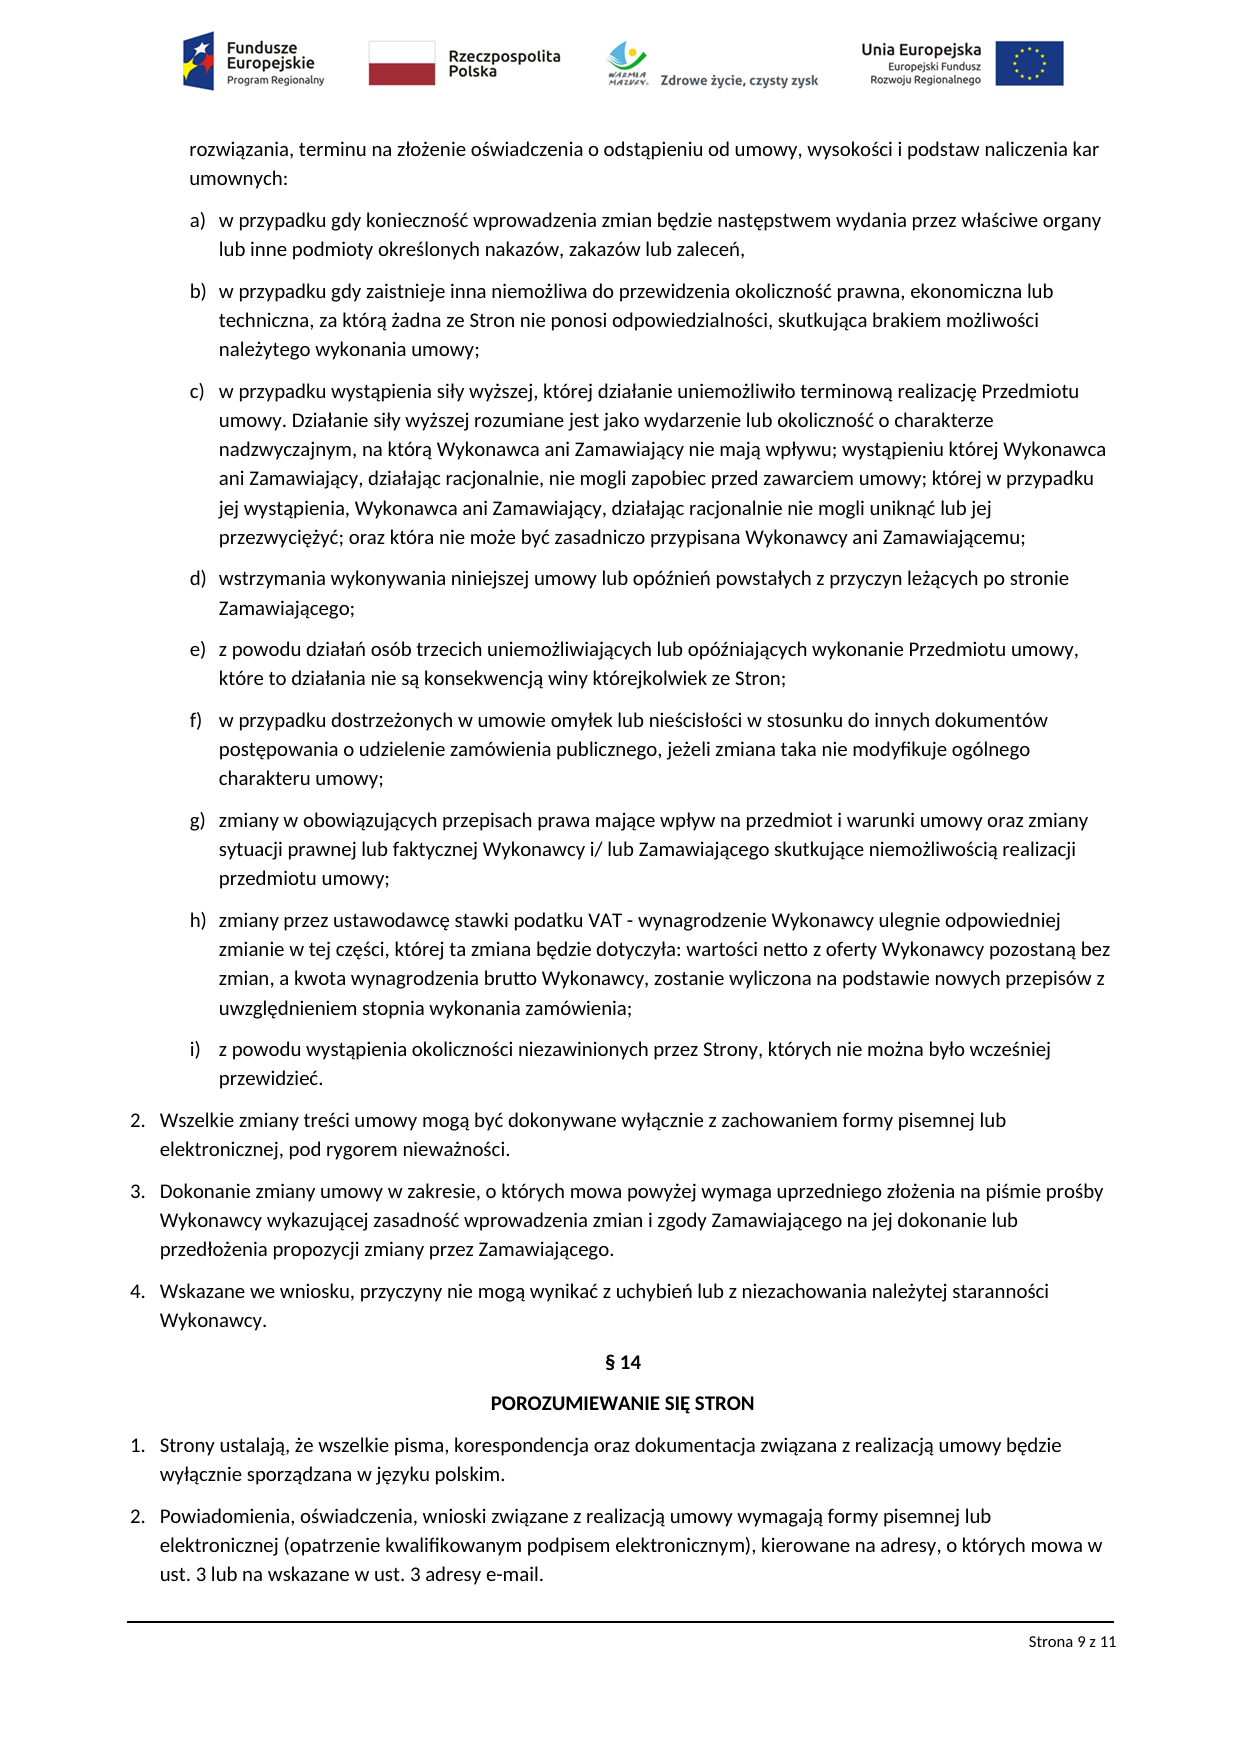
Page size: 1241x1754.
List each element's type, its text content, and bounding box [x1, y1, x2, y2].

picture [150, 14, 1096, 109]
list z powodu działań osób trzecich uniemożliwiających lub opóźniających wykonanie Przedmiotu umowy, które to działania nie są konsekwencją winy którejkolwiek ze Stron; [189, 636, 1116, 691]
list w przypadku wystąpienia siły wyższej, której działanie uniemożliwiło terminową realizację Przedmiotu umowy. Działanie siły wyższej rozumiane jest jako wydarzenie lub okoliczność o charakterze nadzwyczajnym, na którą Wykonawca ani Zamawiający nie mają wpływu; wystąpieniu której Wykonawca ani Zamawiający, działając racjonalnie, nie mogli zapobiec przed zawarciem umowy; której w przypadku jej wystąpienia, Wykonawca ani Zamawiający, działając racjonalnie nie mogli uniknąć lub jej przezwyciężyć; oraz która nie może być zasadniczo przypisana Wykonawcy ani Zamawiającemu; [189, 378, 1116, 549]
list Strony ustalają, że wszelkie pisma, korespondencja oraz dokumentacja związana z realizacją umowy będzie wyłącznie sporządzana w języku polskim. [130, 1432, 1116, 1487]
text § 14 [130, 1349, 1116, 1374]
list Powiadomienia, oświadczenia, wnioski związane z realizacją umowy wymagają formy pisemnej lub elektronicznej (opatrzenie kwalifikowanym podpisem elektronicznym), kierowane na adresy, o których mowa w ust. 3 lub na wskazane w ust. 3 adresy e-mail. [130, 1503, 1116, 1587]
list Wskazane we wniosku, przyczyny nie mogą wynikać z uchybień lub z niezachowania należytej staranności Wykonawcy. [130, 1278, 1116, 1333]
list zmiany w obowiązujących przepisach prawa mające wpływ na przedmiot i warunki umowy oraz zmiany sytuacji prawnej lub faktycznej Wykonawcy i/ lub Zamawiającego skutkujące niemożliwością realizacji przedmiotu umowy; [189, 807, 1116, 891]
list w przypadku gdy konieczność wprowadzenia zmian będzie następstwem wydania przez właściwe organy lub inne podmioty określonych nakazów, zakazów lub zaleceń, [189, 207, 1116, 262]
subtitle POROZUMIEWANIE SIĘ STRON [130, 1391, 1115, 1416]
list w przypadku dostrzeżonych w umowie omyłek lub nieścisłości w stosunku do innych dokumentów postępowania o udzielenie zamówienia publicznego, jeżeli zmiana taka nie modyfikuje ogólnego charakteru umowy; [189, 707, 1116, 791]
list Wszelkie zmiany treści umowy mogą być dokonywane wyłącznie z zachowaniem formy pisemnej lub elektronicznej, pod rygorem nieważności. [130, 1107, 1116, 1162]
list wstrzymania wykonywania niniejszej umowy lub opóźnień powstałych z przyczyn leżących po stronie Zamawiającego; [189, 566, 1116, 620]
list w przypadku gdy zaistnieje inna niemożliwa do przewidzenia okoliczność prawna, ekonomiczna lub techniczna, za którą żadna ze Stron nie ponosi odpowiedzialności, skutkująca brakiem możliwości należytego wykonania umowy; [189, 278, 1116, 362]
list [160, 136, 1116, 191]
list z powodu wystąpienia okoliczności niezawinionych przez Strony, których nie można było wcześniej przewidzieć. [189, 1036, 1116, 1091]
list Dokonanie zmiany umowy w zakresie, o których mowa powyżej wymaga uprzedniego złożenia na piśmie prośby Wykonawcy wykazującej zasadność wprowadzenia zmian i zgody Zamawiającego na jej dokonanie lub przedłożenia propozycji zmiany przez Zamawiającego. [130, 1178, 1116, 1262]
list zmiany przez ustawodawcę stawki podatku VAT - wynagrodzenie Wykonawcy ulegnie odpowiedniej zmianie w tej części, której ta zmiana będzie dotyczyła: wartości netto z oferty Wykonawcy pozostaną bez zmian, a kwota wynagrodzenia brutto Wykonawcy, zostanie wyliczona na podstawie nowych przepisów z uwzględnieniem stopnia wykonania zamówienia; [189, 907, 1116, 1020]
